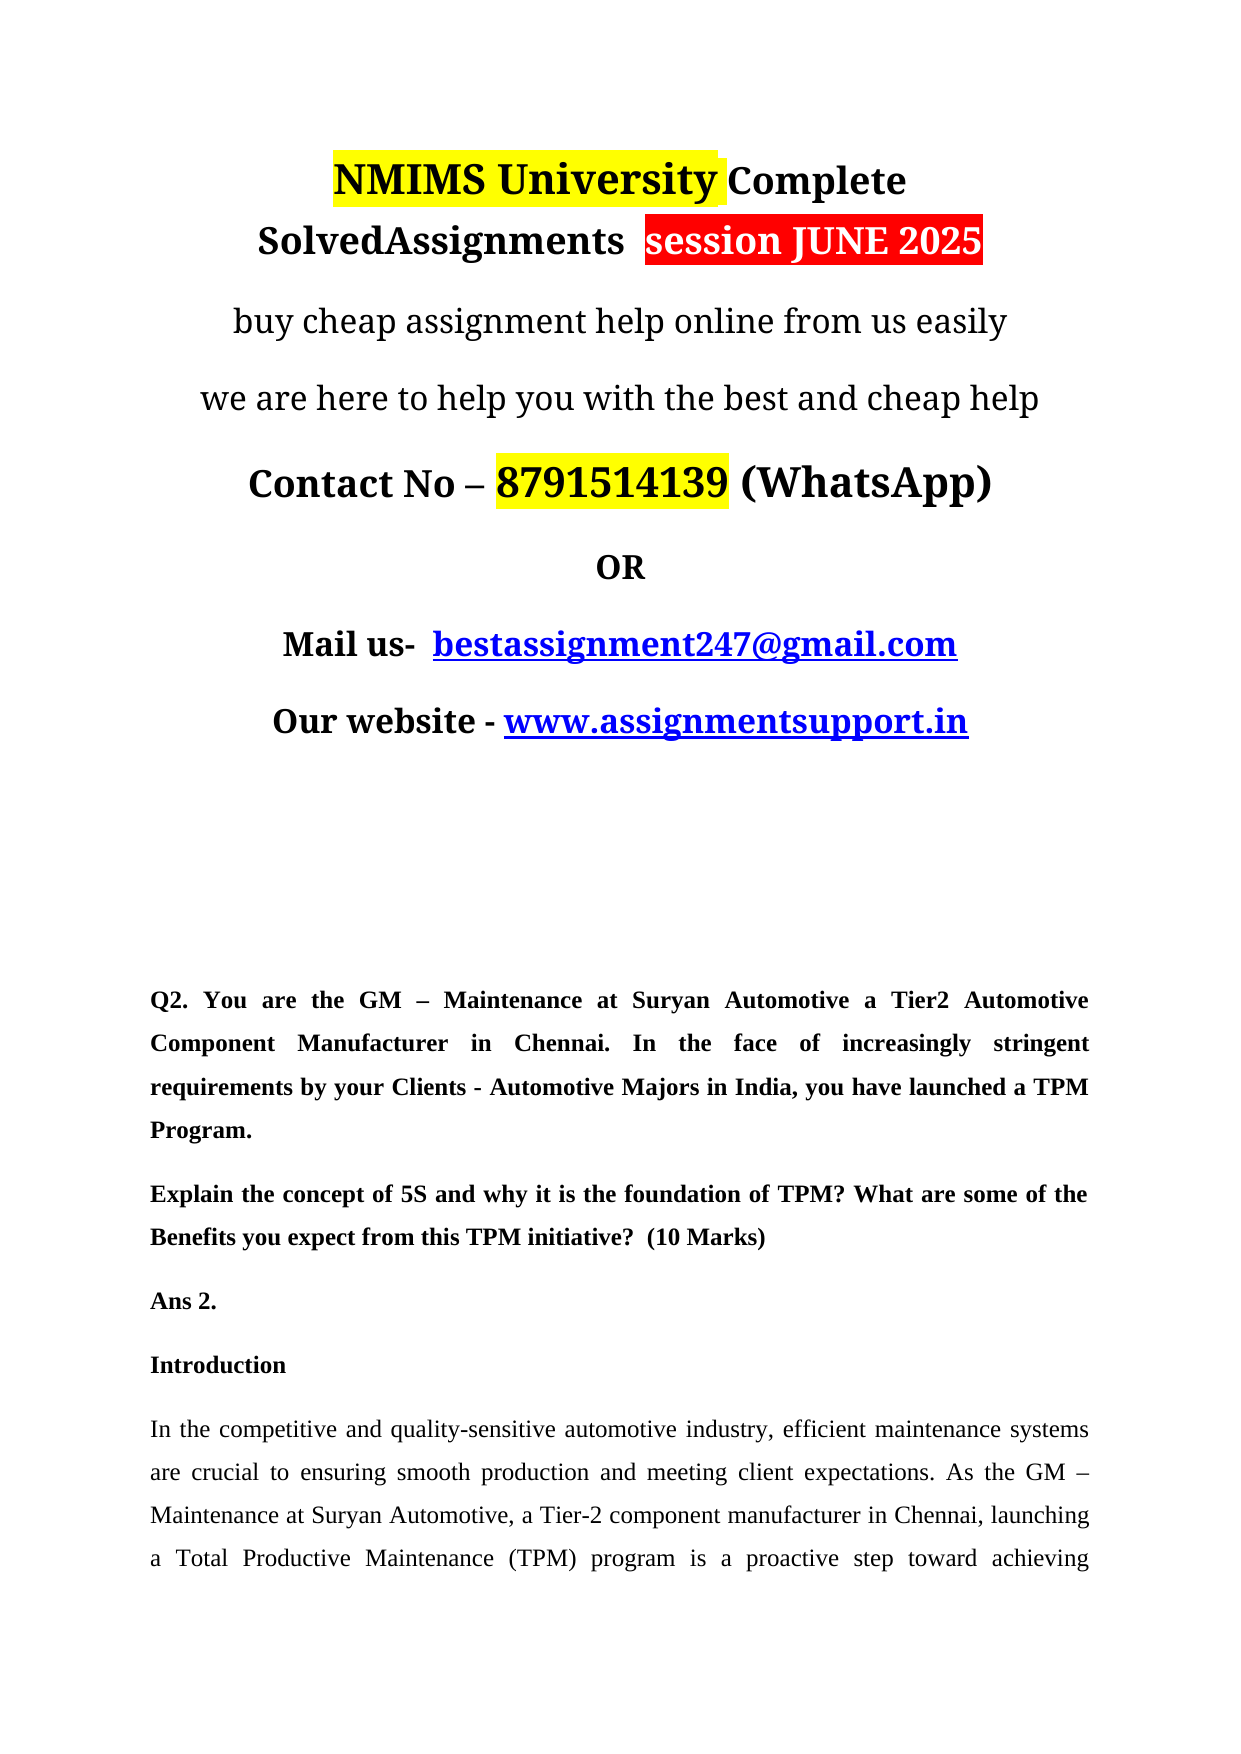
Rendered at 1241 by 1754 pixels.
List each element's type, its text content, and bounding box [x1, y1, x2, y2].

text Q2. You are the GM – Maintenance at Suryan Automotive a Tier2 Automotive Component Manufacturer in Chennai. In the face of increasingly stringent requirements by your Clients - Automotive Majors in India, you have launched a TPM Program. [150, 985, 1090, 1143]
text Introduction [150, 1350, 1090, 1378]
text Our website - www.assignmentsupport.in [150, 698, 1090, 743]
text buy cheap assignment help online from us easily [150, 298, 1090, 343]
text NMIMS University Complete SolvedAssignments session JUNE 2025 [150, 150, 1090, 265]
text OR [150, 543, 1090, 589]
text Mail us- bestassignment247@gmail.com [150, 621, 1090, 666]
text Explain the concept of 5S and why it is the foundation of TPM? What are some of the Benefits you expect from this TPM initiative? (10 Marks) [150, 1179, 1090, 1251]
text Ans 2. [150, 1286, 1090, 1314]
text we are here to help you with the best and cheap help [150, 375, 1090, 421]
text Contact No – 8791514139 (WhatsApp) [150, 452, 1090, 509]
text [150, 1414, 1090, 1572]
